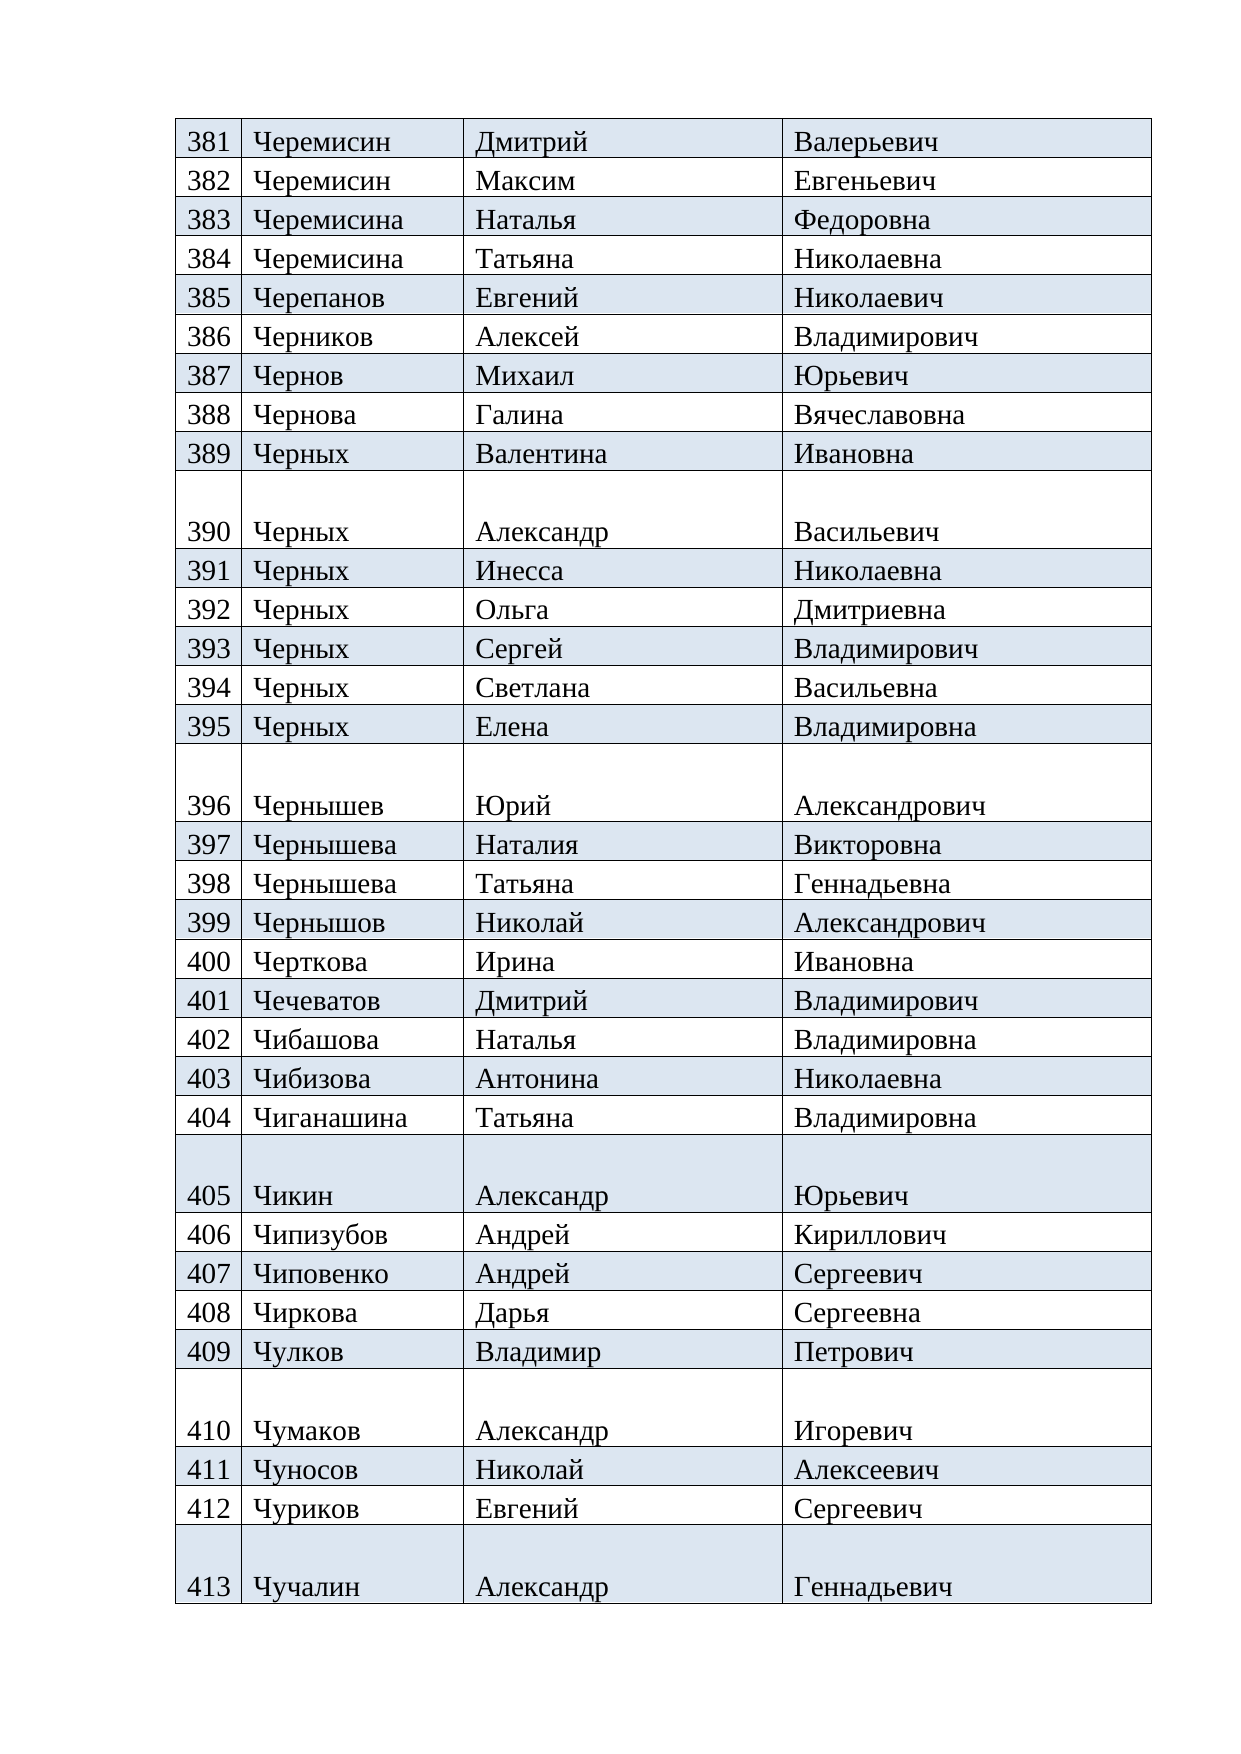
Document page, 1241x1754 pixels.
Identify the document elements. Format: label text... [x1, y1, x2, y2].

table_cell 388 [176, 393, 241, 431]
table_cell Сергей [464, 627, 782, 665]
table_cell Васильевна [783, 666, 1151, 704]
table_cell Евгений [464, 275, 782, 313]
table_cell Чибашова [242, 1018, 463, 1056]
table_cell Черемисина [242, 236, 463, 274]
table_cell Черников [242, 315, 463, 352]
table_cell Черемисин [242, 158, 463, 196]
table_cell Николаевич [783, 275, 1151, 313]
table_cell Николай [464, 1447, 782, 1485]
table_cell Александр [464, 1135, 782, 1212]
table_cell Черткова [242, 940, 463, 977]
table_cell Чибизова [242, 1057, 463, 1095]
table_cell Васильевич [783, 471, 1151, 548]
table_cell Чумаков [242, 1369, 463, 1446]
table_cell Владимирович [783, 979, 1151, 1017]
table_cell Елена [464, 705, 782, 743]
table_cell Татьяна [464, 1096, 782, 1134]
table_cell 381 [176, 119, 241, 157]
table_cell Сергеевич [783, 1252, 1151, 1290]
table_cell Викторовна [783, 822, 1151, 860]
table_cell Черных [242, 588, 463, 626]
table_cell 412 [176, 1486, 241, 1524]
table_cell 410 [176, 1369, 241, 1446]
table_cell Андрей [464, 1252, 782, 1290]
table_cell 400 [176, 940, 241, 977]
table_cell Ивановна [783, 940, 1151, 977]
table_cell 391 [176, 549, 241, 587]
table_cell Наталья [464, 1018, 782, 1056]
table_cell Михаил [464, 354, 782, 392]
table_cell Чуриков [242, 1486, 463, 1524]
table_cell Черных [242, 471, 463, 548]
table_cell Чернышов [242, 900, 463, 938]
table_cell Чулков [242, 1330, 463, 1368]
table_cell Наталия [464, 822, 782, 860]
table_cell 399 [176, 900, 241, 938]
table_cell 406 [176, 1213, 241, 1251]
table_cell Черемисина [242, 197, 463, 235]
table_cell Александр [464, 1369, 782, 1446]
table_cell Дарья [464, 1291, 782, 1329]
table_cell Черных [242, 627, 463, 665]
table_cell Чиповенко [242, 1252, 463, 1290]
table_cell Алексей [464, 315, 782, 352]
table_cell 386 [176, 315, 241, 352]
table_cell Владимирович [783, 315, 1151, 352]
table_cell Кириллович [783, 1213, 1151, 1251]
table_cell Светлана [464, 666, 782, 704]
table_cell Чернышев [242, 744, 463, 821]
table_cell Максим [464, 158, 782, 196]
table_cell Игоревич [783, 1369, 1151, 1446]
table_cell Антонина [464, 1057, 782, 1095]
table_cell Ивановна [783, 432, 1151, 470]
table_cell 401 [176, 979, 241, 1017]
table_cell 382 [176, 158, 241, 196]
table_cell Чернышева [242, 822, 463, 860]
table_cell Сергеевич [783, 1486, 1151, 1524]
table_cell 383 [176, 197, 241, 235]
table_cell Александрович [783, 900, 1151, 938]
table_cell 408 [176, 1291, 241, 1329]
table_cell Дмитриевна [783, 588, 1151, 626]
table_cell Наталья [464, 197, 782, 235]
table_cell 398 [176, 861, 241, 899]
table_cell Юрьевич [783, 354, 1151, 392]
table_cell Валерьевич [783, 119, 1151, 157]
table_cell 393 [176, 627, 241, 665]
table_cell Петрович [783, 1330, 1151, 1368]
table_cell Черных [242, 666, 463, 704]
table_cell Владимировна [783, 705, 1151, 743]
table_cell Ирина [464, 940, 782, 977]
table_cell 413 [176, 1525, 241, 1602]
table_cell 385 [176, 275, 241, 313]
table_cell Дмитрий [464, 979, 782, 1017]
table_cell Николаевна [783, 1057, 1151, 1095]
table_cell Геннадьевич [783, 1525, 1151, 1602]
table_cell Вячеславовна [783, 393, 1151, 431]
table_cell Александрович [783, 744, 1151, 821]
table_cell Валентина [464, 432, 782, 470]
table_cell 387 [176, 354, 241, 392]
table_cell Татьяна [464, 861, 782, 899]
table_cell Инесса [464, 549, 782, 587]
table_cell 405 [176, 1135, 241, 1212]
table_cell Черных [242, 549, 463, 587]
table_cell Черных [242, 432, 463, 470]
table_cell 403 [176, 1057, 241, 1095]
table_cell 402 [176, 1018, 241, 1056]
table_cell Чернова [242, 393, 463, 431]
table_cell Галина [464, 393, 782, 431]
table_cell 397 [176, 822, 241, 860]
table_cell 392 [176, 588, 241, 626]
table_cell Чернов [242, 354, 463, 392]
table_cell 404 [176, 1096, 241, 1134]
table_cell Черепанов [242, 275, 463, 313]
table_cell Дмитрий [464, 119, 782, 157]
table_cell Владимирович [783, 627, 1151, 665]
table_cell Чернышева [242, 861, 463, 899]
table_cell Чикин [242, 1135, 463, 1212]
table_cell Николай [464, 900, 782, 938]
table_cell Чучалин [242, 1525, 463, 1602]
table_cell Чипизубов [242, 1213, 463, 1251]
table_cell Юрьевич [783, 1135, 1151, 1212]
table_cell Чуносов [242, 1447, 463, 1485]
table_cell 407 [176, 1252, 241, 1290]
table_cell Ольга [464, 588, 782, 626]
table_cell Геннадьевна [783, 861, 1151, 899]
table_cell Юрий [464, 744, 782, 821]
table_cell Федоровна [783, 197, 1151, 235]
table_cell Татьяна [464, 236, 782, 274]
table_cell 394 [176, 666, 241, 704]
table_cell Владимировна [783, 1018, 1151, 1056]
table_cell 411 [176, 1447, 241, 1485]
table_cell 395 [176, 705, 241, 743]
table_cell Чиганашина [242, 1096, 463, 1134]
table_cell Андрей [464, 1213, 782, 1251]
table_cell 384 [176, 236, 241, 274]
table_cell Чечеватов [242, 979, 463, 1017]
table_cell Чиркова [242, 1291, 463, 1329]
table_cell Владимир [464, 1330, 782, 1368]
table_cell Александр [464, 1525, 782, 1602]
table_cell Евгеньевич [783, 158, 1151, 196]
table_cell Черных [242, 705, 463, 743]
table_cell Сергеевна [783, 1291, 1151, 1329]
table_cell Александр [464, 471, 782, 548]
table_cell 409 [176, 1330, 241, 1368]
table_cell Николаевна [783, 236, 1151, 274]
table_cell Евгений [464, 1486, 782, 1524]
table_cell Алексеевич [783, 1447, 1151, 1485]
table_cell 390 [176, 471, 241, 548]
table_cell Николаевна [783, 549, 1151, 587]
table_cell 396 [176, 744, 241, 821]
table_cell Владимировна [783, 1096, 1151, 1134]
table_cell 389 [176, 432, 241, 470]
table_cell Черемисин [242, 119, 463, 157]
